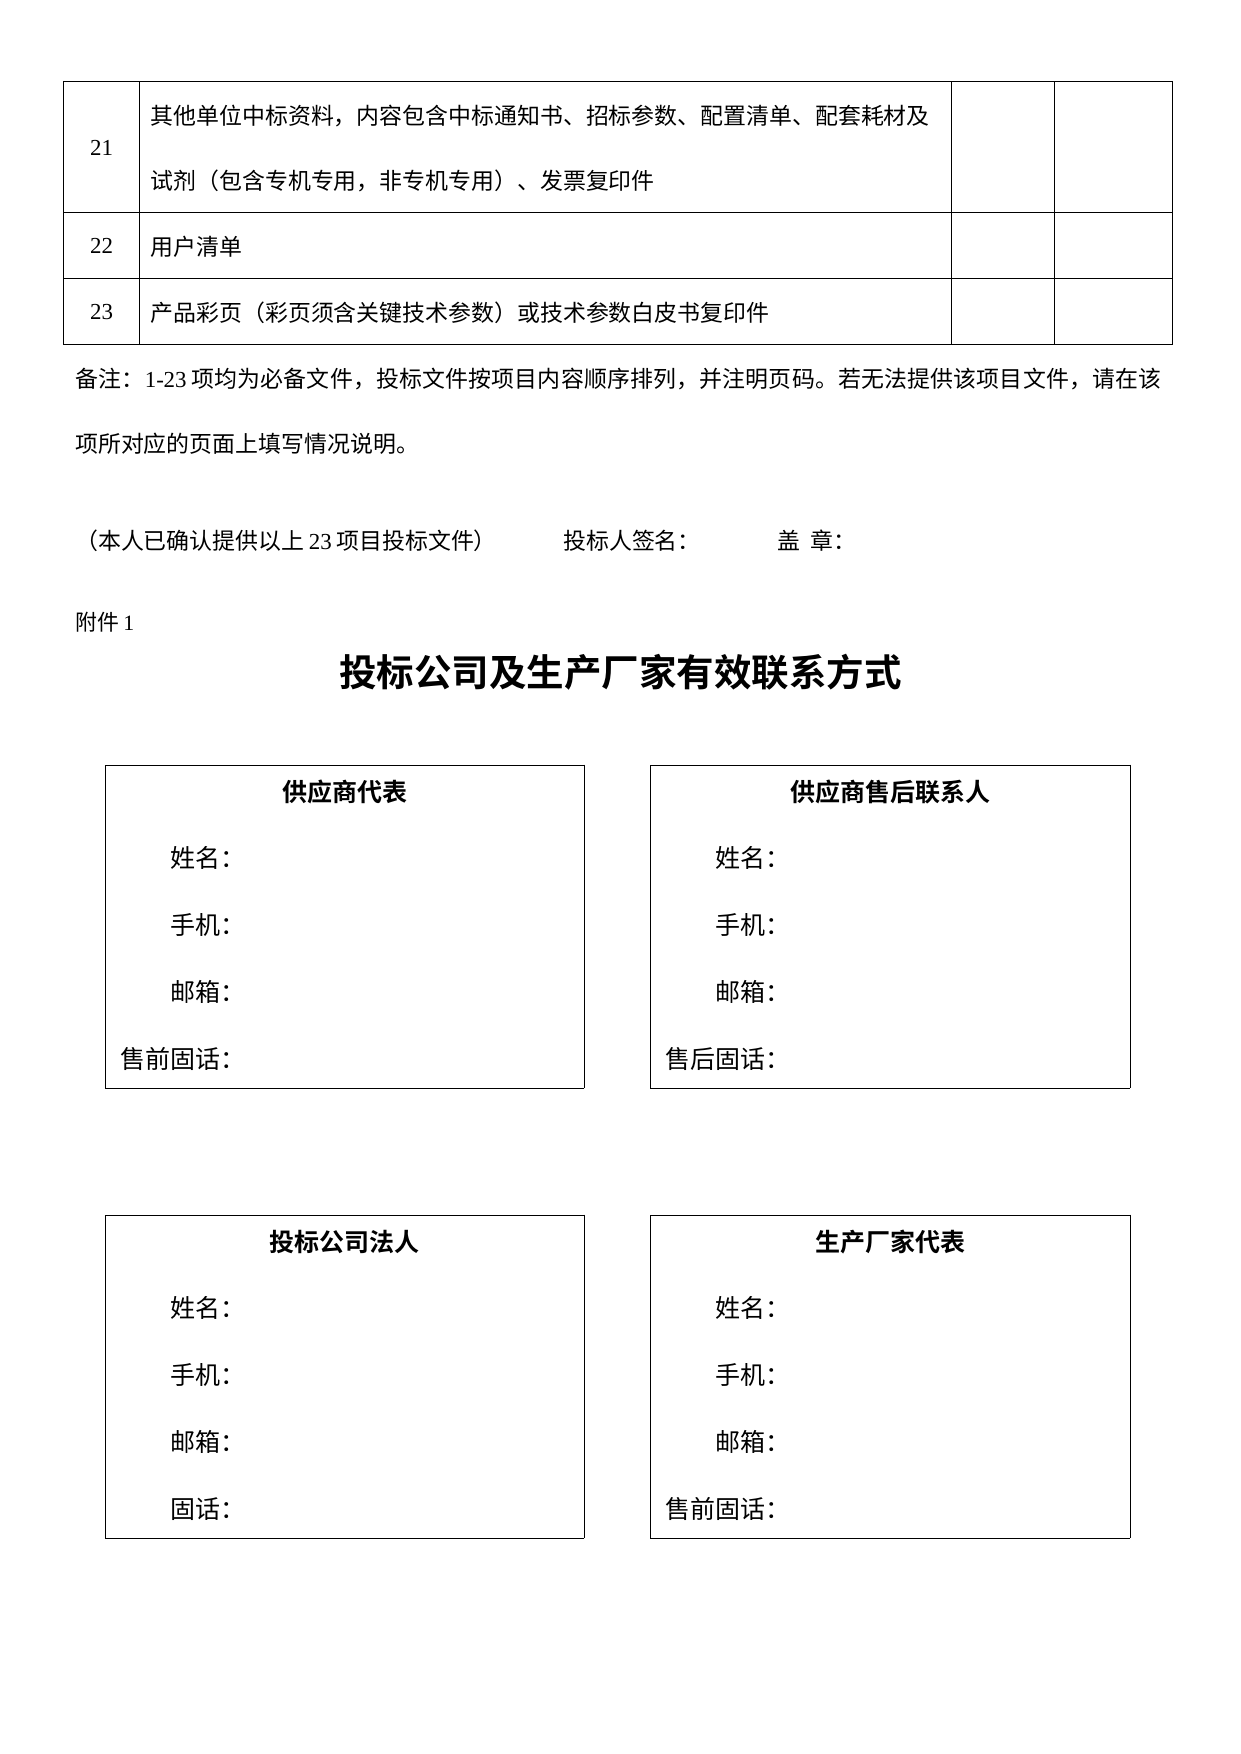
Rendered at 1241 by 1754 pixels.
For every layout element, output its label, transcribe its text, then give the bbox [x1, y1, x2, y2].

table_cell [1055, 82, 1172, 212]
text 附件1 [75, 605, 1165, 637]
table_cell 产品彩页（彩页须含关键技术参数）或技术参数白皮书复印件 [140, 279, 951, 344]
table_cell [1055, 213, 1172, 278]
table_cell 用户清单 [140, 213, 951, 278]
table_cell [952, 279, 1054, 344]
table_cell 21 [64, 82, 139, 212]
table_cell 其他单位中标资料，内容包含中标通知书、招标参数、配置清单、配套耗材及试剂（包含专机专用，非专机专用）、发票复印件 [140, 82, 951, 212]
text 备注：1-23项均为必备文件，投标文件按项目内容顺序排列，并注明页码。若无法提供该项目文件，请在该项所对应的页面上填写情况说明。 [75, 345, 1165, 475]
text （本人已确认提供以上23项目投标文件） 投标人签名： 盖 章： [75, 507, 1165, 572]
text 投标公司及生产厂家有效联系方式 [75, 637, 1165, 702]
table_cell [1055, 279, 1172, 344]
table_cell 23 [64, 279, 139, 344]
table_cell 22 [64, 213, 139, 278]
table_cell [952, 82, 1054, 212]
table_cell [952, 213, 1054, 278]
